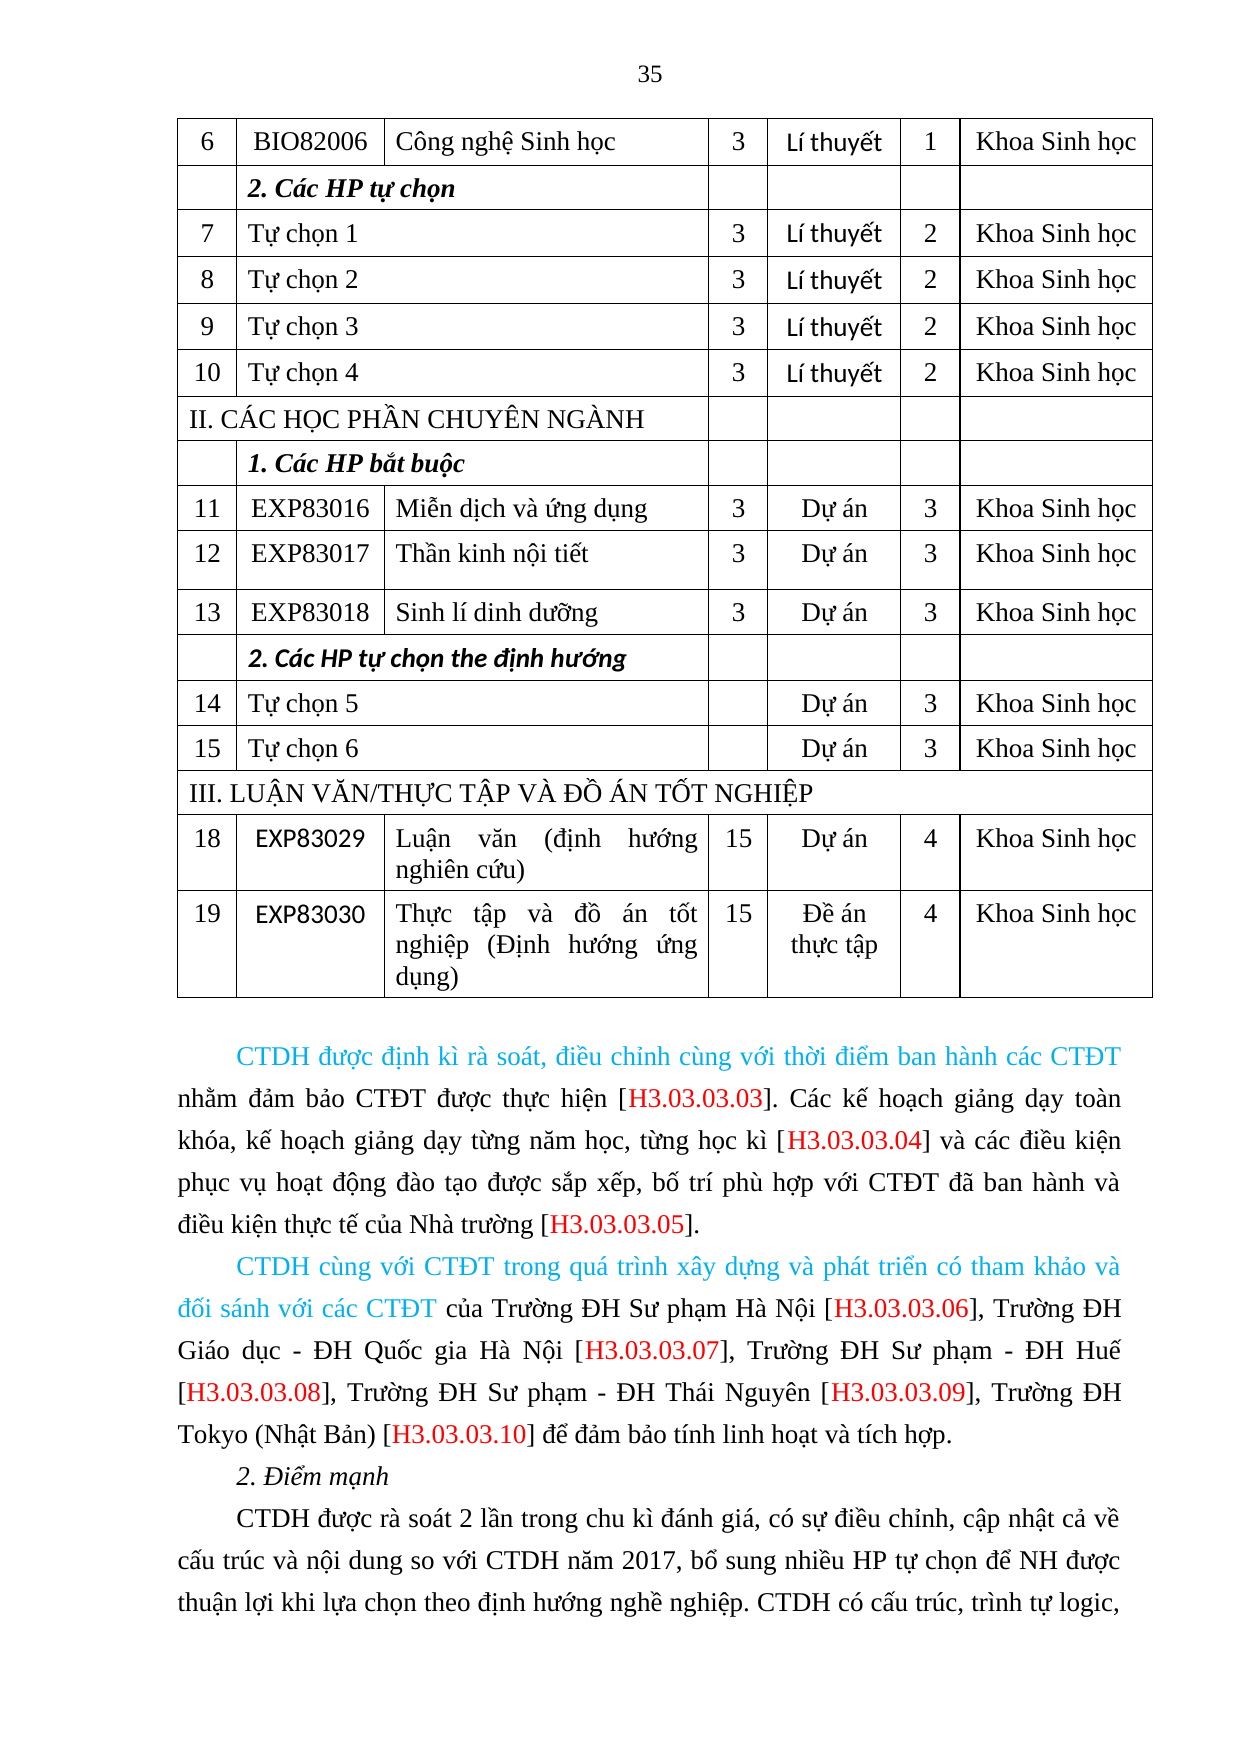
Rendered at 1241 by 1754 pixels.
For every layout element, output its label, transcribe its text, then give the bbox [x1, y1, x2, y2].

table_cell Khoa Sinh học [961, 531, 1152, 589]
table_cell 2 [901, 304, 959, 349]
table_cell 3 [709, 590, 767, 634]
table_cell Tự chọn 5 [237, 681, 708, 725]
table_cell 3 [709, 486, 767, 530]
table_cell Tự chọn 1 [237, 210, 708, 256]
table_cell 3 [901, 590, 959, 634]
table_cell 7 [178, 210, 236, 256]
table_cell Dự án [768, 681, 900, 725]
table_cell II. CÁC HỌC PHẦN CHUYÊN NGÀNH [178, 397, 708, 440]
table_cell 3 [901, 681, 959, 725]
table_cell Dự án [768, 486, 900, 530]
table_cell Miễn dịch và ứng dụng [385, 486, 708, 530]
table_cell 1 [901, 119, 959, 165]
table_cell Tự chọn 6 [237, 726, 708, 770]
table_cell EXP83030 [237, 891, 384, 997]
table_cell Dự án [768, 815, 900, 890]
table_cell 15 [178, 726, 236, 770]
table_cell Dự án [768, 726, 900, 770]
table_cell [178, 441, 236, 485]
table_cell [901, 441, 959, 485]
table_cell 3 [709, 304, 767, 349]
table_cell 15 [709, 815, 767, 890]
table_cell 2 [901, 350, 959, 396]
table_cell 3 [901, 726, 959, 770]
table_cell Dự án [768, 531, 900, 589]
table_cell [961, 166, 1152, 209]
table_cell [178, 635, 236, 680]
table_cell Lí thuyết [768, 210, 900, 256]
table_cell Thần kinh nội tiết [385, 531, 708, 589]
table_cell Khoa Sinh học [961, 304, 1152, 349]
table_cell Khoa Sinh học [961, 726, 1152, 770]
table_cell 3 [901, 531, 959, 589]
table_cell [709, 681, 767, 725]
table_cell [961, 441, 1152, 485]
table_cell 2 [901, 257, 959, 302]
table_cell [709, 166, 767, 209]
table_cell 3 [709, 531, 767, 589]
table_cell Lí thuyết [768, 350, 900, 396]
table_cell 2. Các HP tự chọn the định hướng [237, 635, 708, 680]
table_cell 4 [901, 891, 959, 997]
table_cell 19 [178, 891, 236, 997]
table_cell 11 [178, 486, 236, 530]
table_cell Đề án thực tập [768, 891, 900, 997]
table_cell 8 [178, 257, 236, 302]
table_cell Khoa Sinh học [961, 486, 1152, 530]
table_cell [961, 635, 1152, 680]
table_cell 1. Các HP bắt buộc [237, 441, 708, 485]
table_cell [709, 397, 767, 440]
table_cell 2 [901, 210, 959, 256]
table_cell 3 [709, 210, 767, 256]
table_cell EXP83018 [237, 590, 384, 634]
table_cell [709, 726, 767, 770]
table_cell EXP83017 [237, 531, 384, 589]
table_cell 3 [709, 119, 767, 165]
table_cell Lí thuyết [768, 257, 900, 302]
table_cell [961, 397, 1152, 440]
table_cell Tự chọn 4 [237, 350, 708, 396]
table_cell [901, 635, 959, 680]
table_cell Khoa Sinh học [961, 891, 1152, 997]
table_cell EXP83029 [237, 815, 384, 890]
table_cell [768, 397, 900, 440]
table_cell Lí thuyết [768, 304, 900, 349]
text CTDH cùng với CTĐT trong quá trình xây dựng và phát triển có tham khảo và đối sánh với các CTĐT của Trường ĐH Sư phạm Hà Nội [H3.03.03.06], Trường ĐH Giáo dục - ĐH Quốc gia Hà Nội [H3.03.03.07], Trường ĐH Sư phạm - ĐH Huế [H3.03.03.08], Trường ĐH Sư phạm - ĐH Thái Nguyên [H3.03.03.09], Trường ĐH Tokyo (Nhật Bản) [H3.03.03.10] để đảm bảo tính linh hoạt và tích hợp. [177, 1250, 1122, 1449]
table_cell Khoa Sinh học [961, 210, 1152, 256]
text CTDH được định kì rà soát, điều chỉnh cùng với thời điểm ban hành các CTĐT nhằm đảm bảo CTĐT được thực hiện [H3.03.03.03]. Các kế hoạch giảng dạy toàn khóa, kế hoạch giảng dạy từng năm học, từng học kì [H3.03.03.04] và các điều kiện phục vụ hoạt động đào tạo được sắp xếp, bố trí phù hợp với CTĐT đã ban hành và điều kiện thực tế của Nhà trường [H3.03.03.05]. [177, 1040, 1122, 1239]
table_cell [709, 635, 767, 680]
table_cell 3 [709, 350, 767, 396]
table_cell Công nghệ Sinh học [385, 119, 708, 165]
table_cell [768, 441, 900, 485]
table_cell 15 [709, 891, 767, 997]
table_cell 14 [178, 681, 236, 725]
table_cell Thực tập và đồ án tốt nghiệp (Định hướng ứng dụng) [385, 891, 708, 997]
table_cell [901, 397, 959, 440]
table_cell 3 [901, 486, 959, 530]
table_cell Dự án [768, 590, 900, 634]
table_cell Khoa Sinh học [961, 119, 1152, 165]
table_cell [901, 166, 959, 209]
table_cell Khoa Sinh học [961, 590, 1152, 634]
table_cell Sinh lí dinh dưỡng [385, 590, 708, 634]
table_cell III. LUẬN VĂN/THỰC TẬP VÀ ĐỒ ÁN TỐT NGHIỆP [178, 771, 1152, 814]
table_cell Khoa Sinh học [961, 350, 1152, 396]
table_cell 2. Các HP tự chọn [237, 166, 708, 209]
table_cell 6 [178, 119, 236, 165]
table_cell EXP83016 [237, 486, 384, 530]
table_cell 10 [178, 350, 236, 396]
text 2. Điểm mạnh [177, 1460, 1122, 1491]
table_cell Khoa Sinh học [961, 257, 1152, 302]
table_cell [768, 166, 900, 209]
table_cell BIO82006 [237, 119, 384, 165]
table_cell Tự chọn 3 [237, 304, 708, 349]
table_cell Lí thuyết [768, 119, 900, 165]
table_cell 4 [901, 815, 959, 890]
table_cell 12 [178, 531, 236, 589]
table_cell Khoa Sinh học [961, 681, 1152, 725]
table_cell 13 [178, 590, 236, 634]
table_cell 18 [178, 815, 236, 890]
table_cell [709, 441, 767, 485]
table_cell [768, 635, 900, 680]
table_cell Luận văn (định hướng nghiên cứu) [385, 815, 708, 890]
table_cell Tự chọn 2 [237, 257, 708, 302]
table_cell 9 [178, 304, 236, 349]
table_cell Khoa Sinh học [961, 815, 1152, 890]
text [177, 1502, 1122, 1617]
table_cell [178, 166, 236, 209]
table_cell 3 [709, 257, 767, 302]
